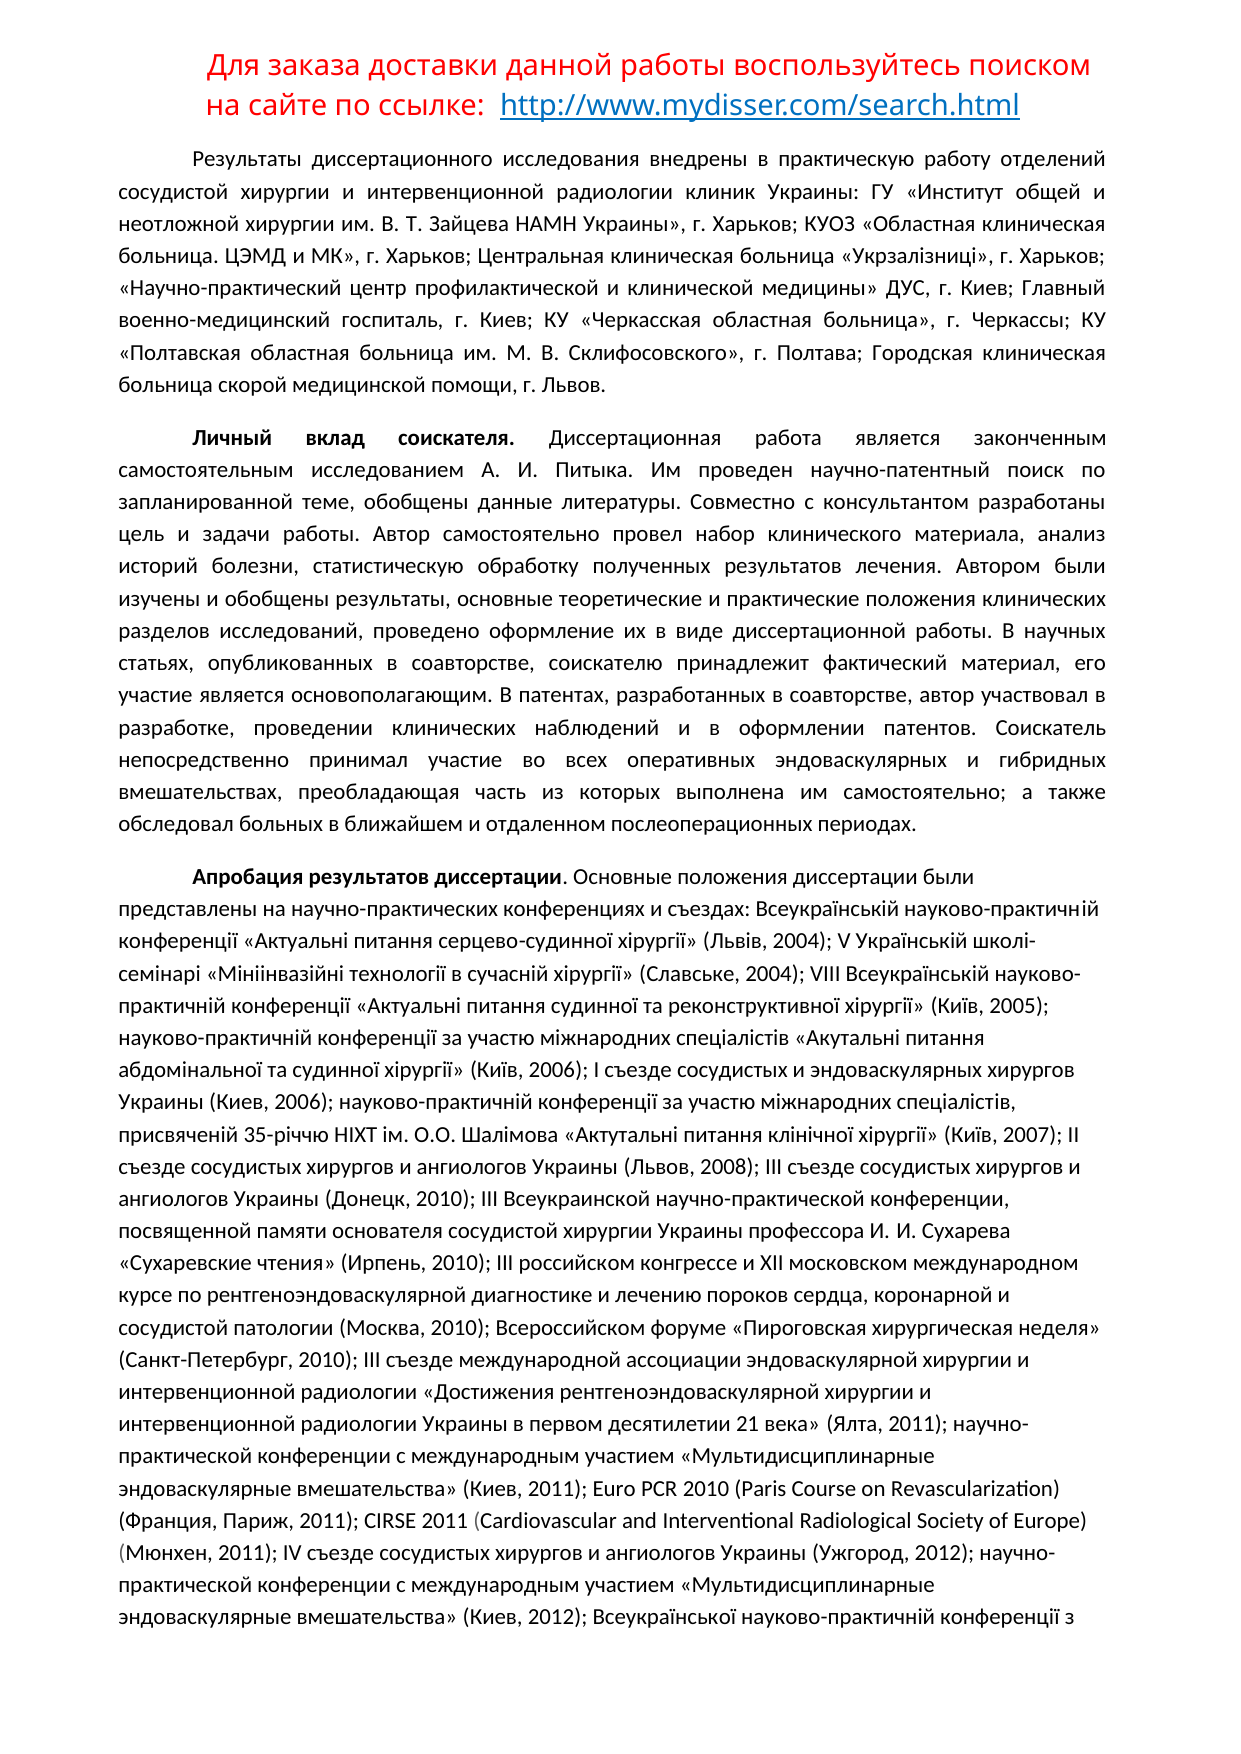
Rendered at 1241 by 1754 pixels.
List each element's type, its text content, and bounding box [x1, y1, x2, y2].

text Личный вклад соискателя. Диссертационная работа является законченным самостоятельным исследованием А. И. Питыка. Им проведен научно-патентный поиск по запланированной теме, обобщены данные литературы. Совместно с консультантом разработаны цель и задачи работы. Автор самостоятельно провел набор клинического материала, анализ историй болезни, статистическую обработку полученных результатов лечения. Автором были изучены и обобщены результаты, основные теоретические и практические положения клинических разделов исследований, проведено оформление их в виде диссертационной работы. В научных статьях, опубликованных в соавторстве, соискателю принадлежит фактический материал, его участие является основополагающим. В патентах, разработанных в соавторстве, автор участвовал в разработке, проведении клинических наблюдений и в оформлении патентов. Соискатель непосредственно принимал участие во всех оперативных эндоваскулярных и гибридных вмешательствах, преобладающая часть из которых выполнена им самостоятельно; а также обследовал больных в ближайшем и отдаленном послеоперационных периодах. [118, 423, 1107, 837]
text Результаты диссертационного исследования внедрены в практическую работу отделений сосудистой хирургии и интервенционной радиологии клиник Украины: ГУ «Институт общей и неотложной хирургии им. В. Т. Зайцева НАМН Украины», г. Харьков; КУОЗ «Областная клиническая больница. ЦЭМД и МК», г. Харьков; Центральная клиническая больница «Укрзалізниці», г. Харьков; «Научно-практический центр профилактической и клинической медицины» ДУС, г. Киев; Главный военно-медицинский госпиталь, г. Киев; КУ «Черкасская областная больница», г. Черкассы; КУ «Полтавская областная больница им. М. В. Склифосовского», г. Полтава; Городская клиническая больница скорой медицинской помощи, г. Львов. [118, 144, 1107, 398]
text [118, 862, 1107, 1631]
